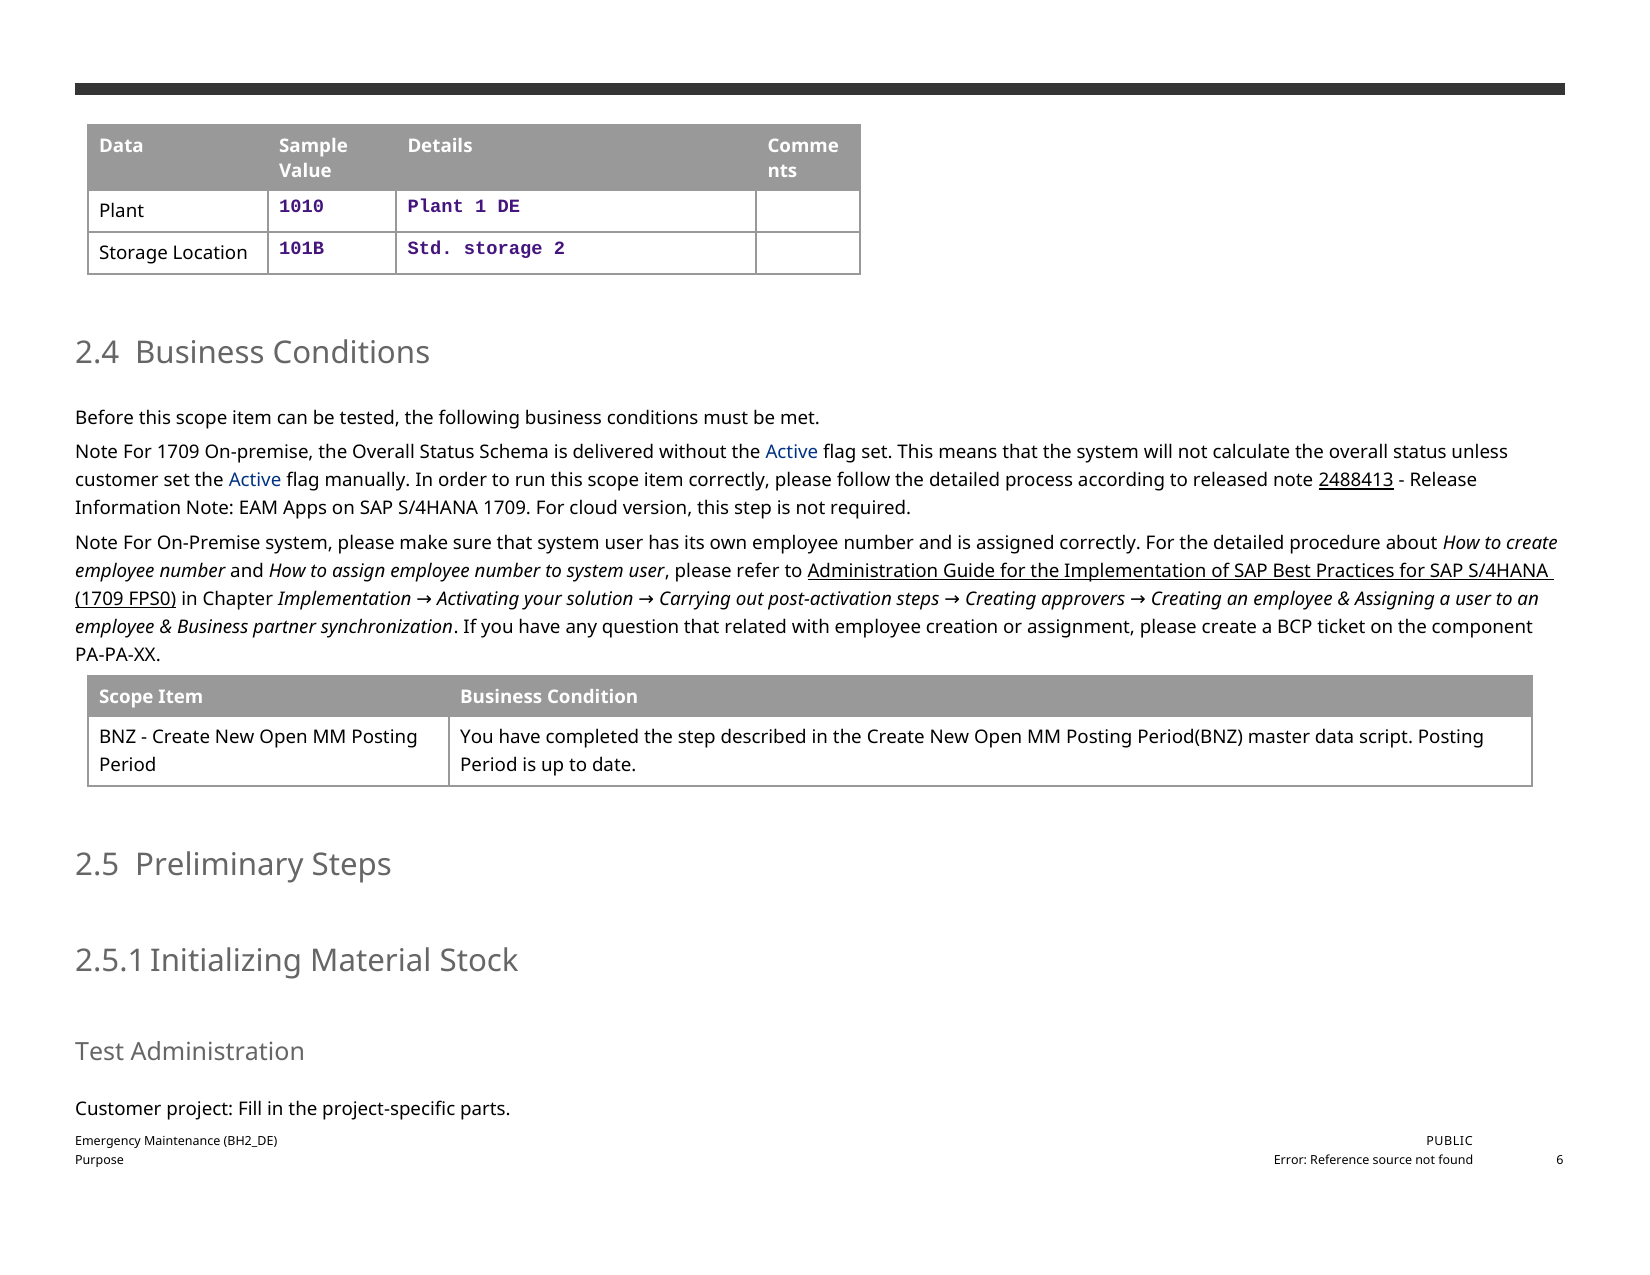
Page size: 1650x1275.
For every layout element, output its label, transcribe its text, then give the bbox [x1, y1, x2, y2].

table_cell [757, 191, 859, 231]
table_cell Plant 1 DE [397, 191, 755, 231]
subtitle Business Conditions [75, 333, 1565, 371]
subtitle Initializing Material Stock [75, 941, 1565, 979]
table_header Business Condition [450, 677, 1531, 715]
title Test Administration [75, 1037, 1565, 1066]
text Customer project: Fill in the project-specific parts. [75, 1096, 1565, 1121]
text Before this scope item can be tested, the following business conditions must be met. [75, 404, 1565, 430]
table_header Scope Item [89, 677, 448, 715]
table_cell Std. storage 2 [397, 233, 755, 273]
table_cell 101B [269, 233, 395, 273]
table_cell 1010 [269, 191, 395, 231]
text Note For On-Premise system, please make sure that system user has its own employee number and is assigned correctly. For the detailed procedure about How to create employee number and How to assign employee number to system user, please refer to Administration Guide for the Implementation of SAP Best Practices for SAP S/4HANA (1709 FPS0) in Chapter Implementation → Activating your solution → Carrying out post-activation steps → Creating approvers → Creating an employee & Assigning a user to an employee & Business partner synchronization. If you have any question that related with employee creation or assignment, please create a BCP ticket on the component PA-PA-XX. [75, 529, 1565, 667]
subtitle Preliminary Steps [75, 846, 1565, 883]
table_header Sample Value [269, 126, 395, 189]
text Note For 1709 On-premise, the Overall Status Schema is delivered without the Active flag set. This means that the system will not calculate the overall status unless customer set the Active flag manually. In order to run this scope item correctly, please follow the detailed process according to released note 2488413 - Release Information Note: EAM Apps on SAP S/4HANA 1709. For cloud version, this step is not required. [75, 439, 1565, 520]
table_header Comments [757, 126, 859, 189]
table_header Data [89, 126, 267, 189]
table_cell [757, 233, 859, 273]
table_cell You have completed the step described in the Create New Open MM Posting Period(BNZ) master data script. Posting Period is up to date. [450, 717, 1531, 785]
table_header Details [397, 126, 755, 189]
table_cell BNZ - Create New Open MM Posting Period [89, 717, 448, 785]
table_cell Plant [89, 191, 267, 231]
table_cell Storage Location [89, 233, 267, 273]
